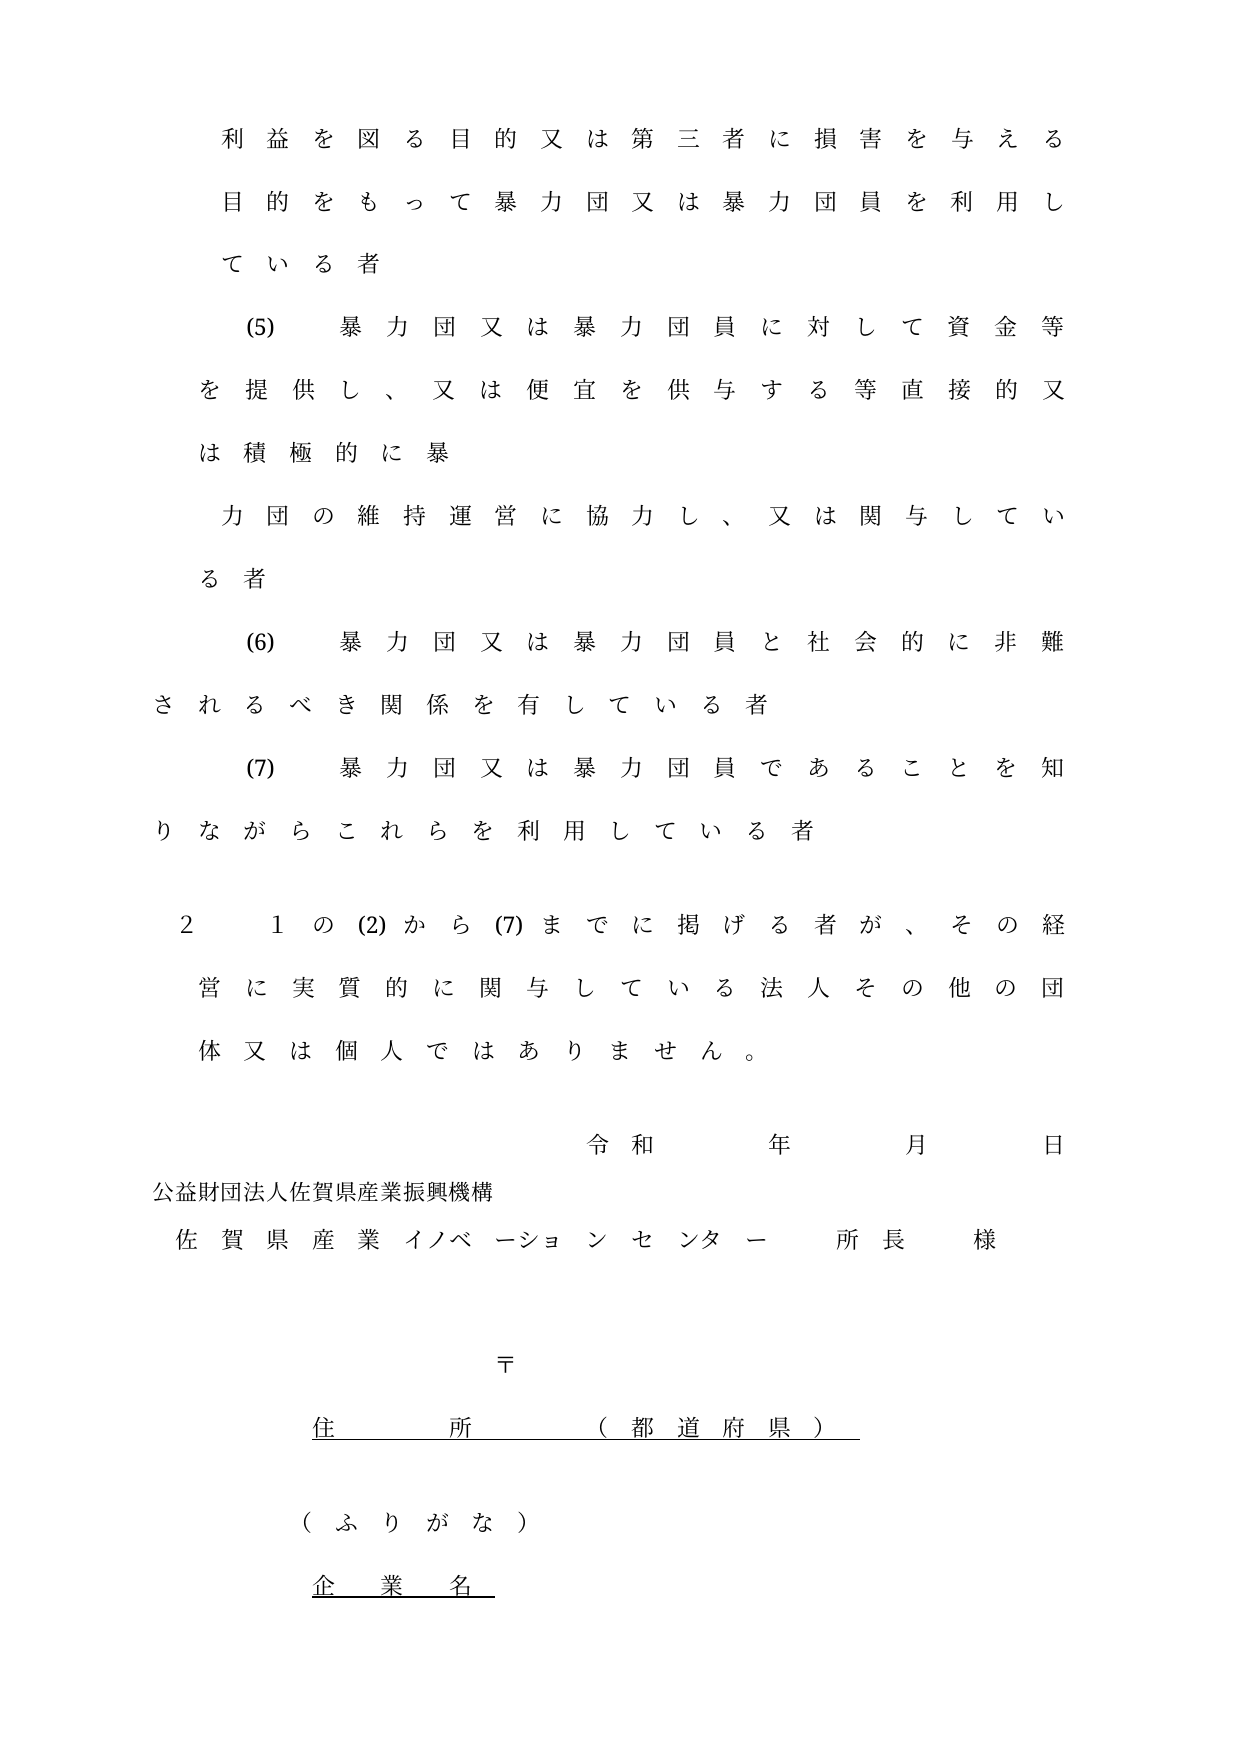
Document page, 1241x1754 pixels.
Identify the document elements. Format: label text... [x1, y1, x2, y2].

text (5) 暴力団又は暴力団員に対して資金等を提供し、又は便宜を供与する等直接的又は積極的に暴 [152, 294, 1088, 483]
text 公益財団法人佐賀県産業振興機構 [152, 1175, 1088, 1207]
text (7) 暴力団又は暴力団員であることを知りながらこれらを利用している者 [152, 735, 1088, 861]
text 住 所 （都道府県） [152, 1395, 1088, 1458]
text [152, 106, 1088, 294]
text 〒 [152, 1332, 1088, 1395]
text (6) 暴力団又は暴力団員と社会的に非難されるべき関係を有している者 [152, 609, 1088, 735]
text （ふりがな） [152, 1490, 1088, 1553]
text 企 業 名 [152, 1553, 1088, 1616]
text 令和 年 月 日 [152, 1112, 1088, 1175]
text 力団の維持運営に協力し、又は関与している者 [192, 483, 1088, 609]
text 佐賀県産業イノベーションセンター 所長 様 [152, 1207, 1088, 1269]
text ２ １の(2)から(7)までに掲げる者が、その経営に実質的に関与している法人その他の団体又は個人ではありません。 [172, 892, 1088, 1081]
